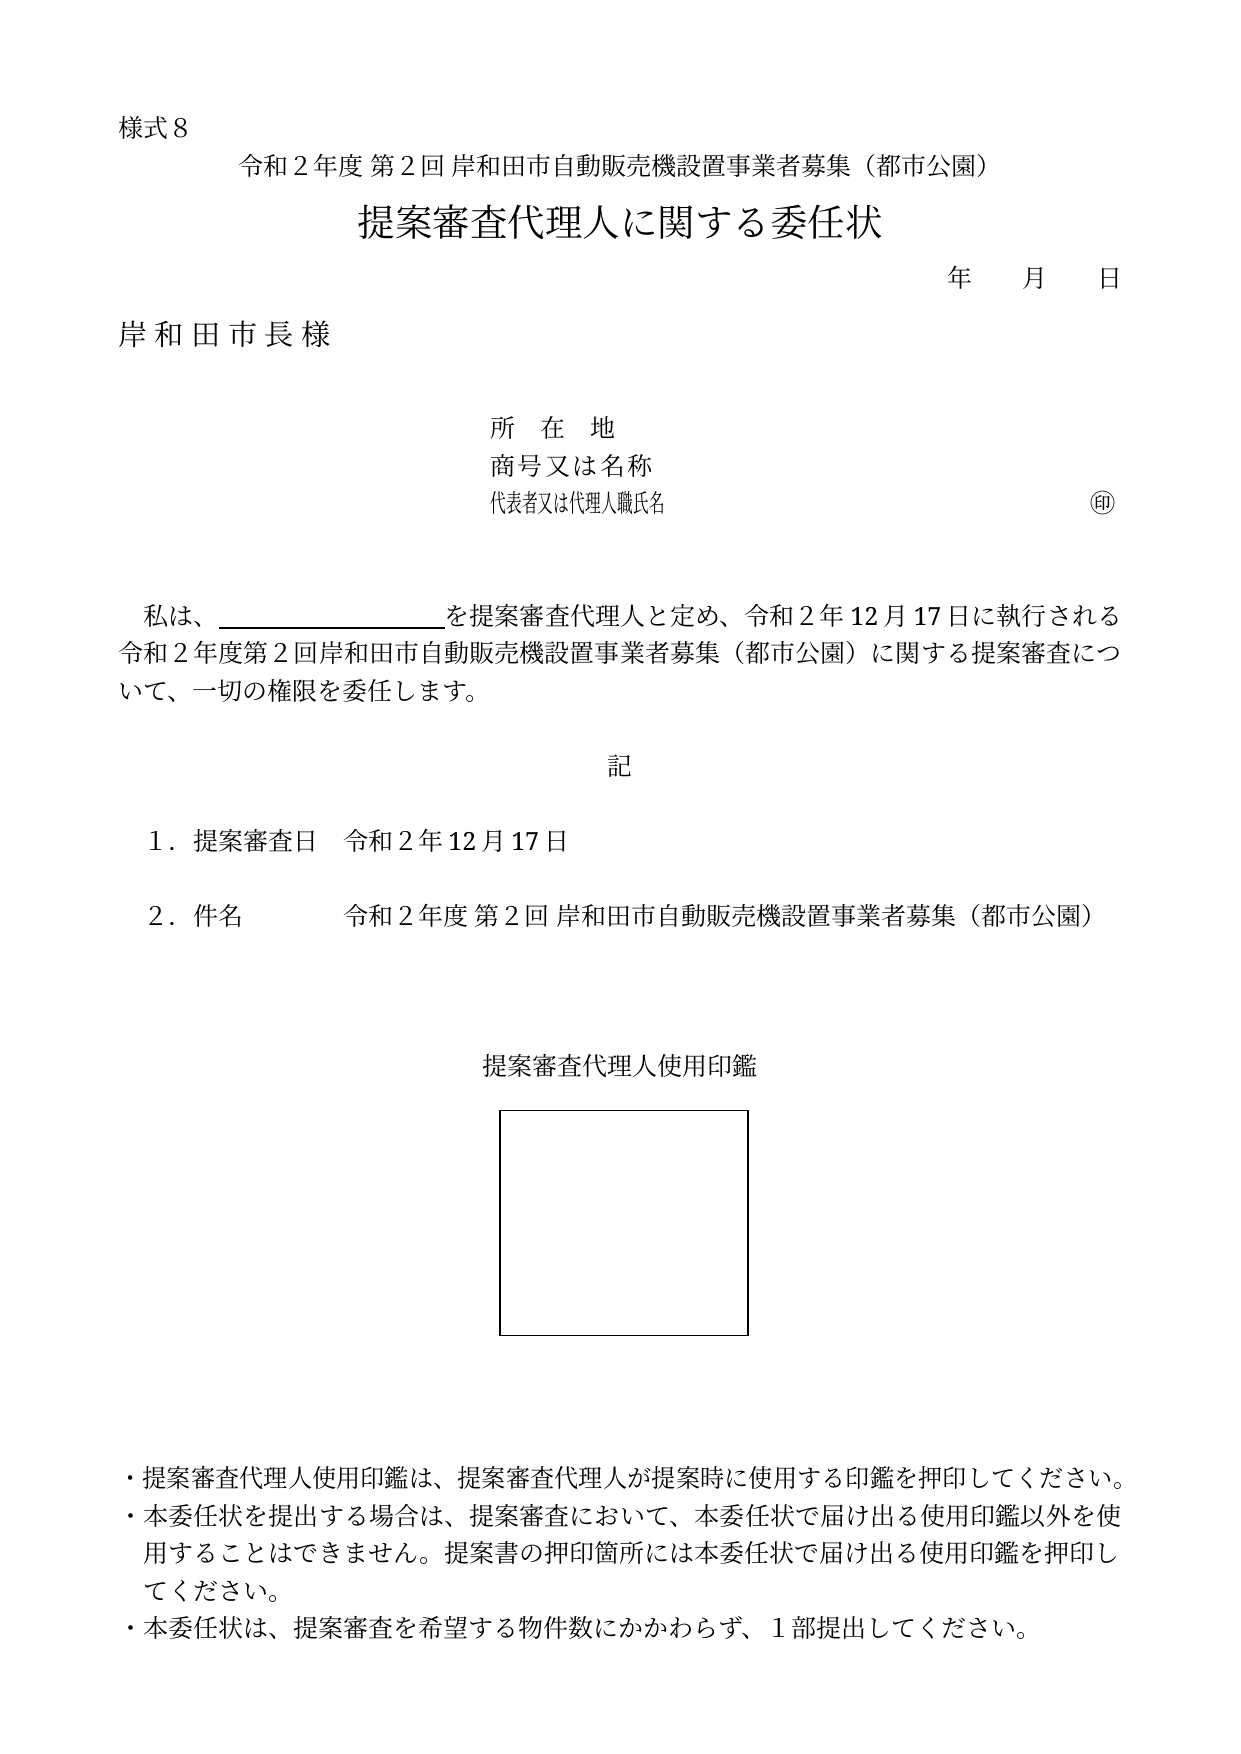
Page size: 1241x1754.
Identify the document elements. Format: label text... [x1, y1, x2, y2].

text 年 月 日 [118, 258, 1122, 296]
text 代表者又は代理人職氏名 ㊞ [490, 483, 1122, 521]
text 商号又は名称 [490, 446, 1122, 483]
text ・本委任状を提出する場合は、提案審査において、本委任状で届け出る使用印鑑以外を使用することはできません。提案書の押印箇所には本委任状で届け出る使用印鑑を押印してください。 [118, 1496, 1122, 1608]
text 様式８ [118, 108, 1122, 146]
subtitle 記 [118, 746, 1122, 783]
text 提案審査代理人使用印鑑 [118, 1046, 1122, 1083]
text 岸 和 田 市 長 様 [118, 296, 1122, 371]
text ・本委任状は、提案審査を希望する物件数にかかわらず、１部提出してください。 [118, 1608, 1122, 1646]
text 令和２年度 第２回 岸和田市自動販売機設置事業者募集（都市公園） [118, 146, 1122, 183]
text 提案審査代理人に関する委任状 [118, 183, 1122, 258]
text 所在地 [490, 408, 1122, 446]
text １．提案審査日 令和２年12月17日 [118, 821, 1122, 858]
text 私は、 を提案審査代理人と定め、令和２年12月17日に執行される令和２年度第２回岸和田市自動販売機設置事業者募集（都市公園）に関する提案審査について、一切の権限を委任します。 [118, 596, 1122, 708]
text ・提案審査代理人使用印鑑は、提案審査代理人が提案時に使用する印鑑を押印してください。 [118, 1458, 1122, 1496]
text ２．件名 令和２年度 第２回 岸和田市自動販売機設置事業者募集（都市公園） [118, 896, 1122, 933]
